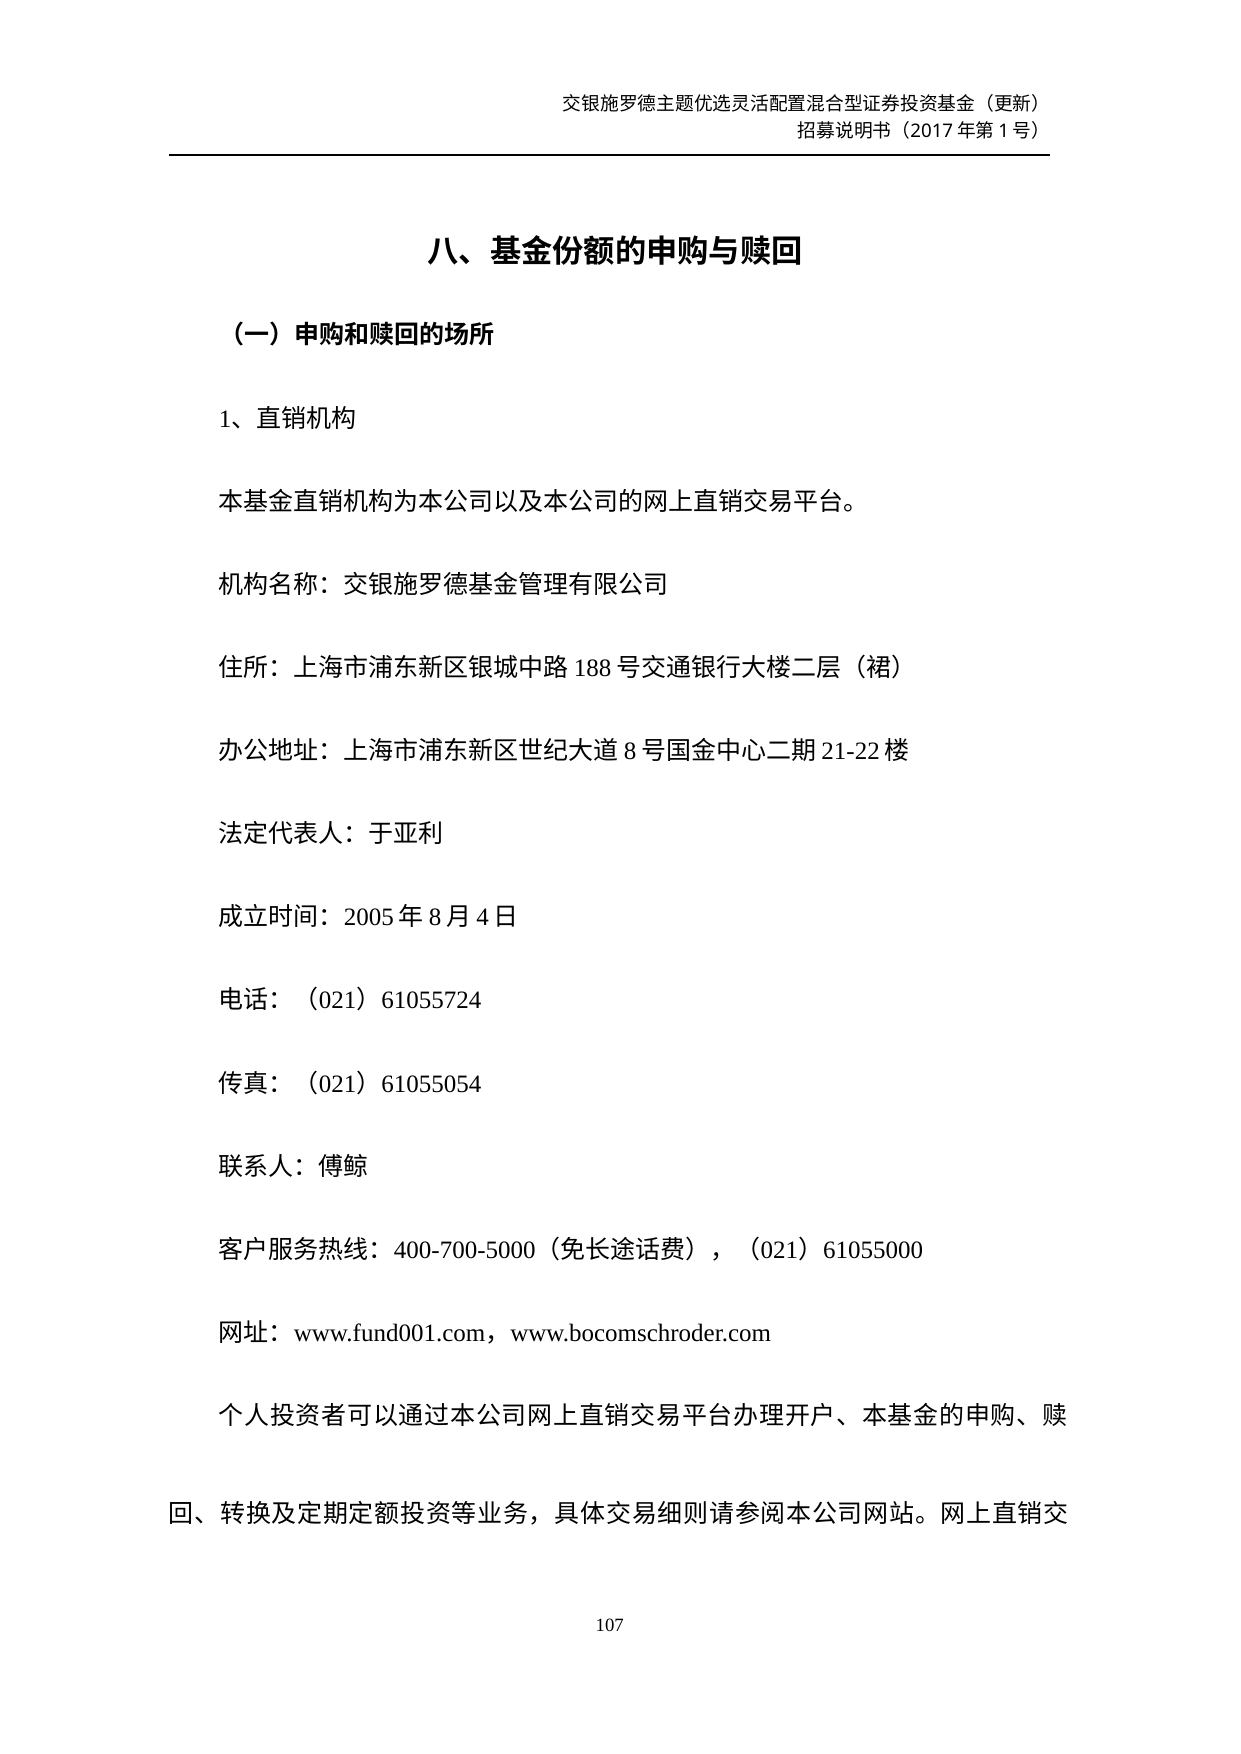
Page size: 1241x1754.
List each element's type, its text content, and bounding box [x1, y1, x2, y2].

text 客户服务热线：400-700-5000（免长途话费），（021）61055000 [169, 1215, 1068, 1280]
text 办公地址：上海市浦东新区世纪大道8号国金中心二期21-22楼 [169, 716, 1068, 781]
text 1、直销机构 [169, 384, 1050, 449]
text 网址：www.fund001.com，www.bocomschroder.com [169, 1298, 1068, 1363]
text 联系人：傅鲸 [169, 1132, 1068, 1197]
text 法定代表人：于亚利 [169, 799, 1068, 864]
text 本基金直销机构为本公司以及本公司的网上直销交易平台。 [169, 467, 1068, 532]
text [169, 1381, 1068, 1544]
text 传真：（021）61055054 [169, 1049, 1068, 1114]
text 机构名称：交银施罗德基金管理有限公司 [169, 550, 1068, 615]
title 八、基金份额的申购与赎回 [179, 226, 1050, 272]
text 电话：（021）61055724 [169, 966, 1068, 1031]
text （一）申购和赎回的场所 [219, 301, 1050, 366]
text 住所：上海市浦东新区银城中路188号交通银行大楼二层（裙） [169, 633, 1068, 698]
text 成立时间：2005年8月4日 [169, 882, 1068, 947]
